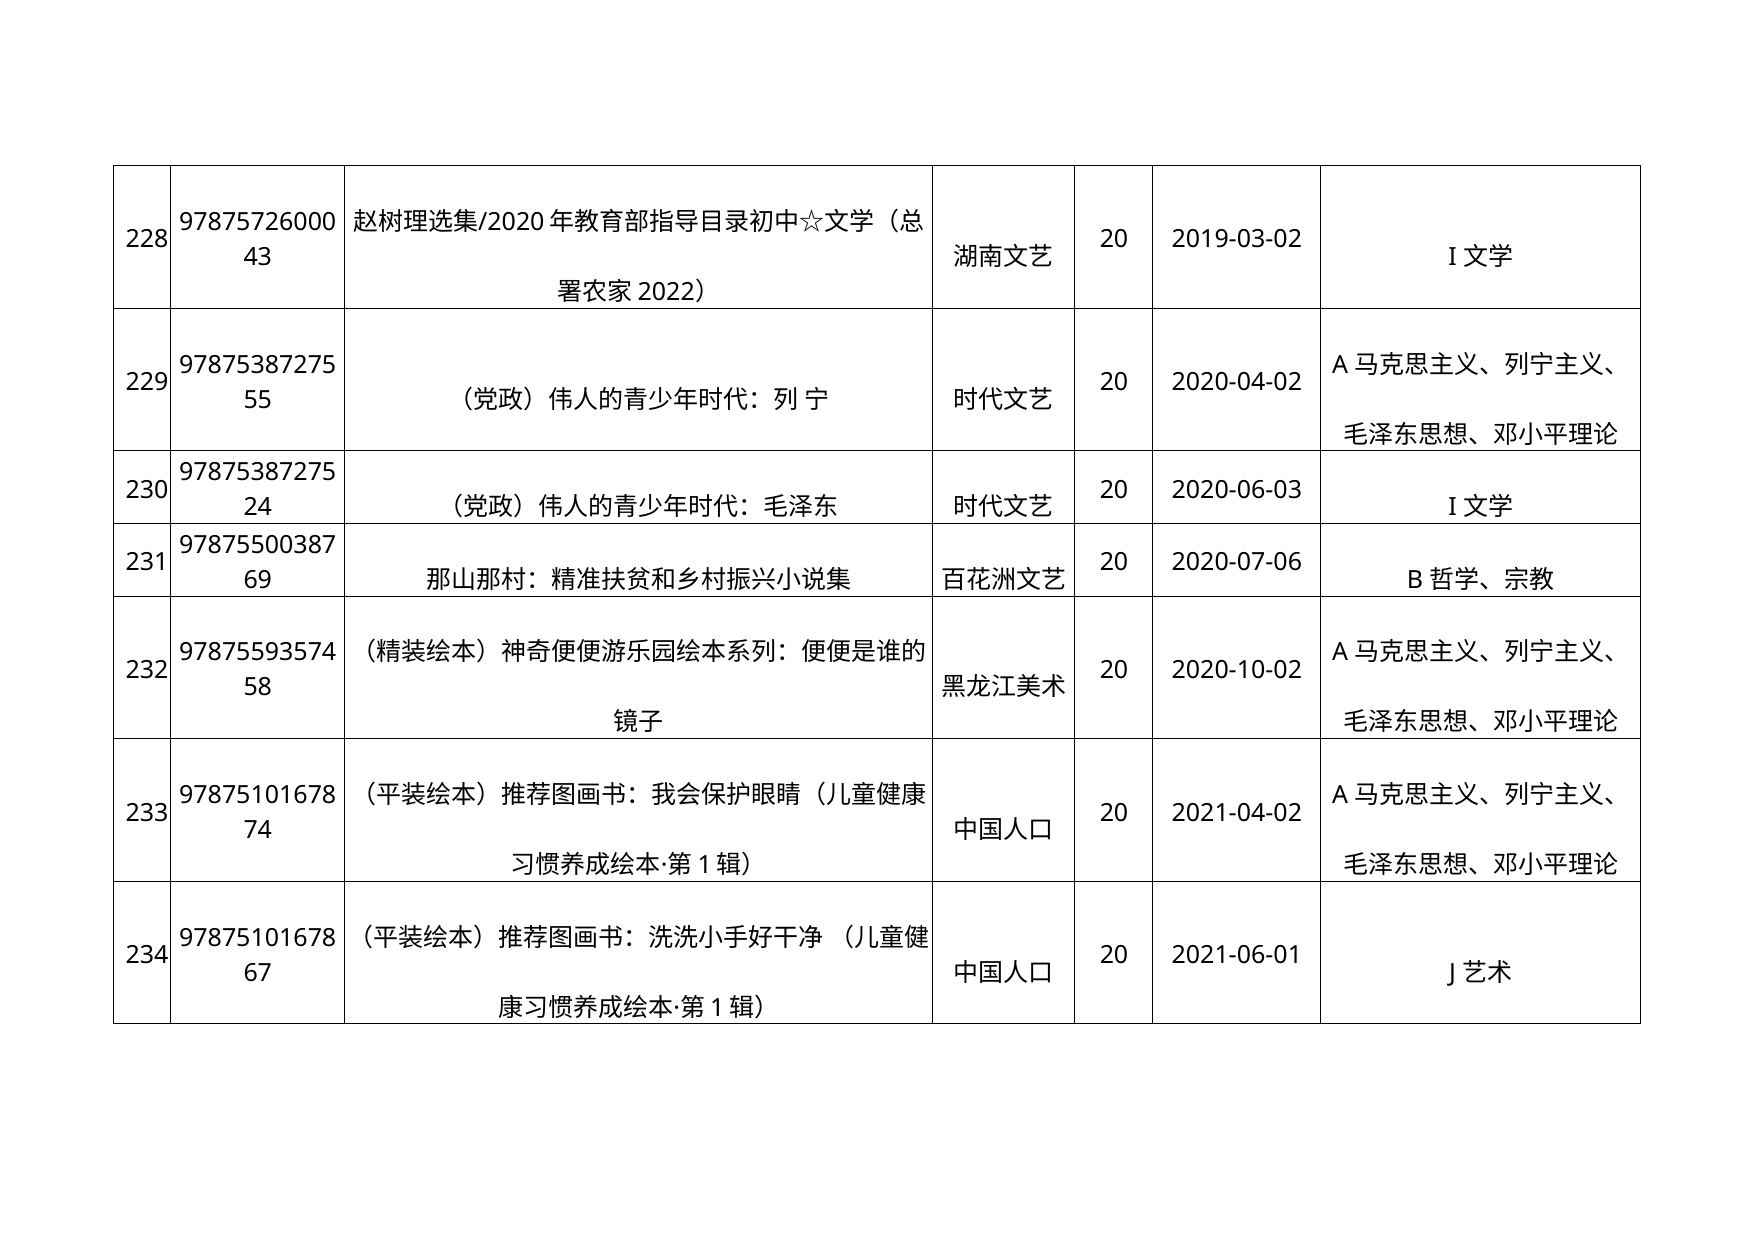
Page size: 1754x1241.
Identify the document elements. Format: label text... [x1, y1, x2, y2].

table_cell 2020-04-02 [1153, 309, 1320, 450]
table_cell 2020-06-03 [1153, 451, 1320, 523]
table_cell [114, 166, 170, 308]
table_cell （党政）伟人的青少年时代：毛泽东 [345, 451, 932, 523]
table_cell [114, 597, 170, 738]
table_cell [114, 882, 170, 1023]
table_cell 2019-03-02 [1153, 166, 1320, 308]
table_cell 20 [1075, 882, 1152, 1023]
table_cell 9787538727555 [171, 309, 344, 450]
table_cell 时代文艺 [933, 309, 1074, 450]
table_cell 20 [1075, 309, 1152, 450]
table_cell 2021-04-02 [1153, 739, 1320, 881]
table_cell 百花洲文艺 [933, 524, 1074, 596]
table_cell 20 [1075, 166, 1152, 308]
table_cell 9787538727524 [171, 451, 344, 523]
table_cell [114, 309, 170, 450]
table_cell （党政）伟人的青少年时代：列 宁 [345, 309, 932, 450]
table_cell （平装绘本）推荐图画书：我会保护眼睛（儿童健康习惯养成绘本·第1辑） [345, 739, 932, 881]
table_cell 2021-06-01 [1153, 882, 1320, 1023]
table_cell 9787510167874 [171, 739, 344, 881]
table_cell [114, 739, 170, 881]
table_cell 黑龙江美术 [933, 597, 1074, 738]
table_cell I 文学 [1321, 166, 1640, 308]
table_cell I 文学 [1321, 451, 1640, 523]
table_cell （精装绘本）神奇便便游乐园绘本系列：便便是谁的镜子 [345, 597, 932, 738]
table_cell 时代文艺 [933, 451, 1074, 523]
table_cell [114, 451, 170, 523]
table_cell 湖南文艺 [933, 166, 1074, 308]
table_cell 20 [1075, 597, 1152, 738]
table_cell （平装绘本）推荐图画书：洗洗小手好干净 （儿童健康习惯养成绘本·第1辑） [345, 882, 932, 1023]
table_cell 9787550038769 [171, 524, 344, 596]
table_cell A 马克思主义、列宁主义、毛泽东思想、邓小平理论 [1321, 597, 1640, 738]
table_cell 赵树理选集/2020年教育部指导目录初中☆文学（总署农家2022） [345, 166, 932, 308]
table_cell 20 [1075, 451, 1152, 523]
table_cell 9787510167867 [171, 882, 344, 1023]
table_cell 那山那村：精准扶贫和乡村振兴小说集 [345, 524, 932, 596]
table_cell 2020-10-02 [1153, 597, 1320, 738]
table_cell B 哲学、宗教 [1321, 524, 1640, 596]
table_cell 20 [1075, 524, 1152, 596]
table_cell 中国人口 [933, 882, 1074, 1023]
table_cell [114, 524, 170, 596]
table_cell 20 [1075, 739, 1152, 881]
table_cell J 艺术 [1321, 882, 1640, 1023]
table_cell 9787559357458 [171, 597, 344, 738]
table_cell 2020-07-06 [1153, 524, 1320, 596]
table_cell 中国人口 [933, 739, 1074, 881]
table_cell A 马克思主义、列宁主义、毛泽东思想、邓小平理论 [1321, 739, 1640, 881]
table_cell A 马克思主义、列宁主义、毛泽东思想、邓小平理论 [1321, 309, 1640, 450]
table_cell 9787572600043 [171, 166, 344, 308]
